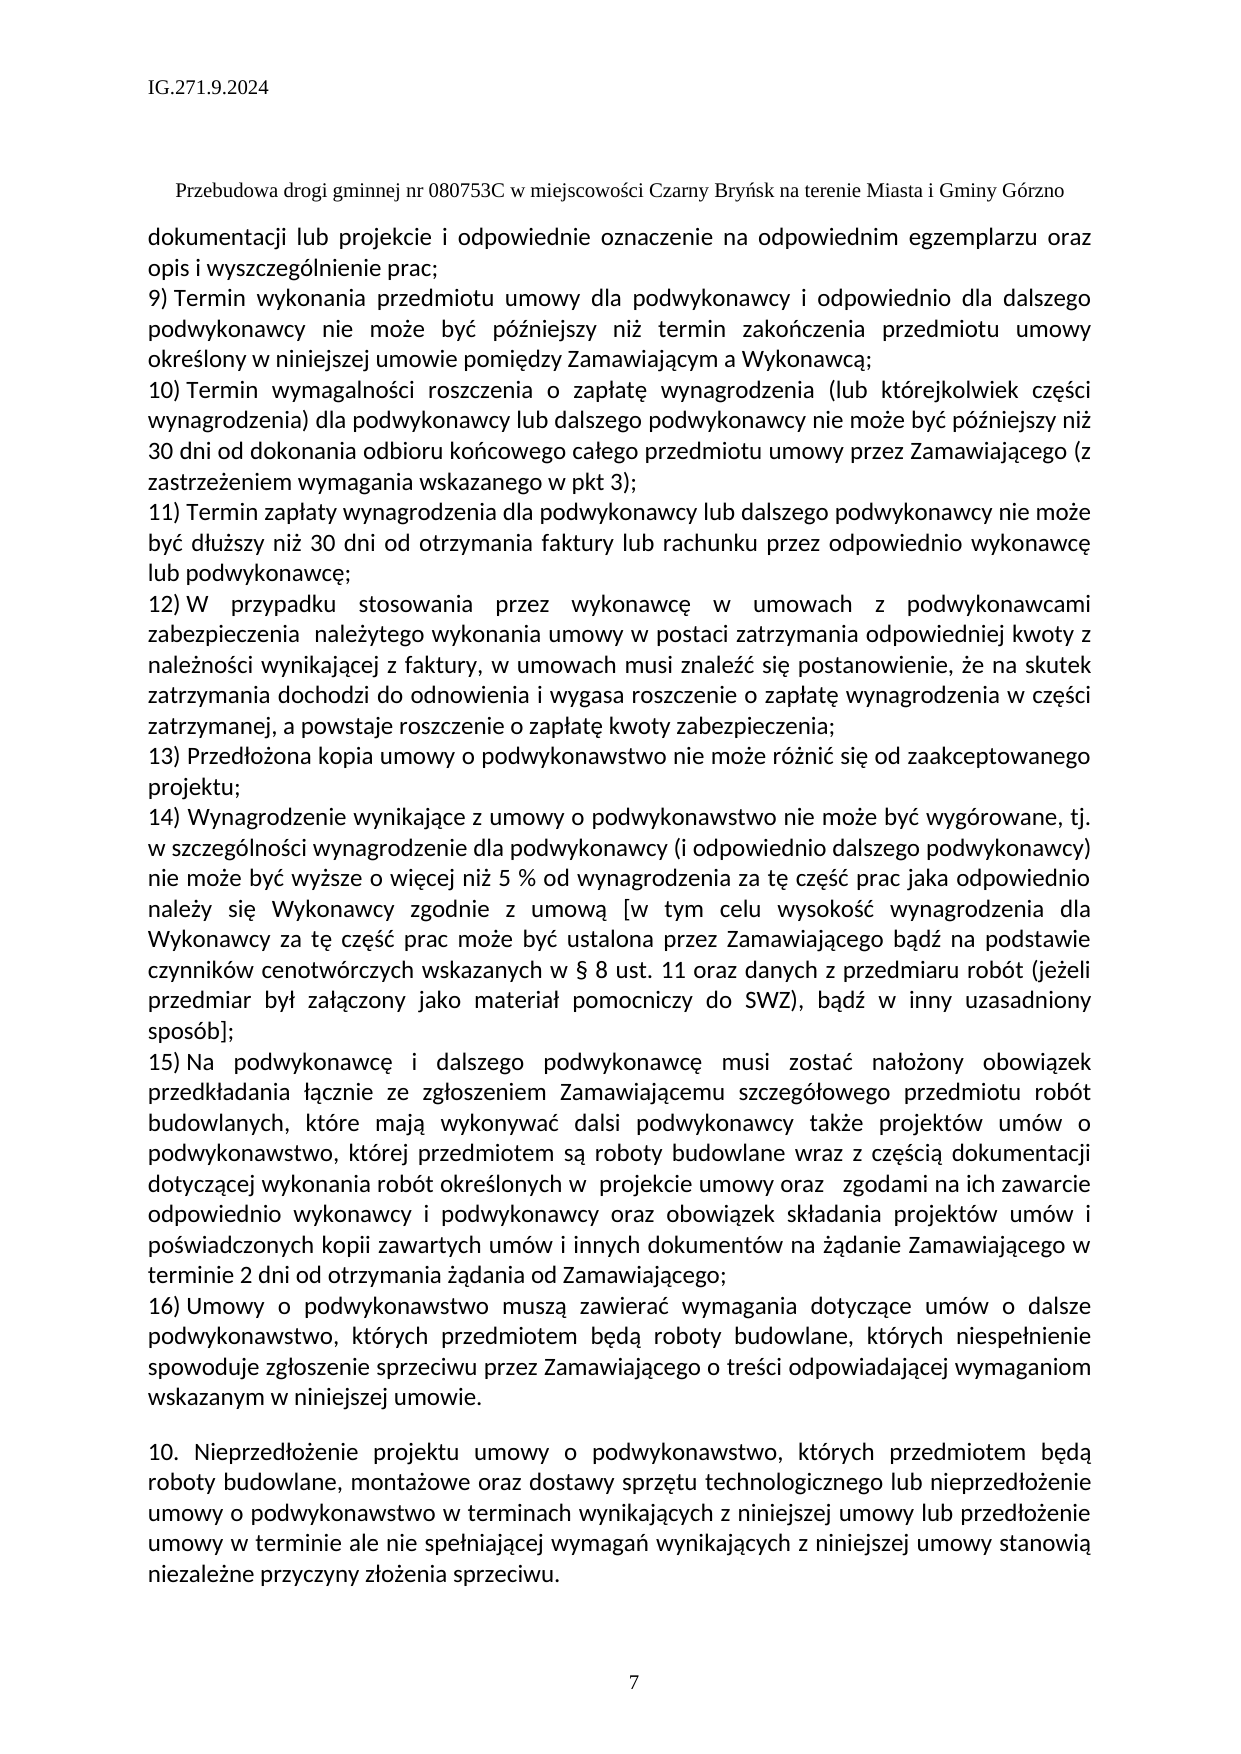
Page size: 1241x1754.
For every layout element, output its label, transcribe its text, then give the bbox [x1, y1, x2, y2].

text 10) Termin wymagalności roszczenia o zapłatę wynagrodzenia (lub którejkolwiek części wynagrodzenia) dla podwykonawcy lub dalszego podwykonawcy nie może być późniejszy niż 30 dni od dokonania odbioru końcowego całego przedmiotu umowy przez Zamawiającego (z zastrzeżeniem wymagania wskazanego w pkt 3); [148, 374, 1092, 496]
text 10. Nieprzedłożenie projektu umowy o podwykonawstwo, których przedmiotem będą roboty budowlane, montażowe oraz dostawy sprzętu technologicznego lub nieprzedłożenie umowy o podwykonawstwo w terminach wynikających z niniejszej umowy lub przedłożenie umowy w terminie ale nie spełniającej wymagań wynikających z niniejszej umowy stanowią niezależne przyczyny złożenia sprzeciwu. [148, 1436, 1092, 1588]
text 15) Na podwykonawcę i dalszego podwykonawcę musi zostać nałożony obowiązek przedkładania łącznie ze zgłoszeniem Zamawiającemu szczegółowego przedmiotu robót budowlanych, które mają wykonywać dalsi podwykonawcy także projektów umów o podwykonawstwo, której przedmiotem są roboty budowlane wraz z częścią dokumentacji dotyczącej wykonania robót określonych w projekcie umowy oraz zgodami na ich zawarcie odpowiednio wykonawcy i podwykonawcy oraz obowiązek składania projektów umów i poświadczonych kopii zawartych umów i innych dokumentów na żądanie Zamawiającego w terminie 2 dni od otrzymania żądania od Zamawiającego; [148, 1046, 1092, 1290]
text 9) Termin wykonania przedmiotu umowy dla podwykonawcy i odpowiednio dla dalszego podwykonawcy nie może być późniejszy niż termin zakończenia przedmiotu umowy określony w niniejszej umowie pomiędzy Zamawiającym a Wykonawcą; [148, 283, 1092, 374]
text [148, 222, 1092, 283]
text 16) Umowy o podwykonawstwo muszą zawierać wymagania dotyczące umów o dalsze podwykonawstwo, których przedmiotem będą roboty budowlane, których niespełnienie spowoduje zgłoszenie sprzeciwu przez Zamawiającego o treści odpowiadającej wymaganiom wskazanym w niniejszej umowie. [148, 1290, 1092, 1412]
text 11) Termin zapłaty wynagrodzenia dla podwykonawcy lub dalszego podwykonawcy nie może być dłuższy niż 30 dni od otrzymania faktury lub rachunku przez odpowiednio wykonawcę lub podwykonawcę; [148, 496, 1092, 588]
text 13) Przedłożona kopia umowy o podwykonawstwo nie może różnić się od zaakceptowanego projektu; [148, 740, 1092, 801]
text 12) W przypadku stosowania przez wykonawcę w umowach z podwykonawcami zabezpieczenia należytego wykonania umowy w postaci zatrzymania odpowiedniej kwoty z należności wynikającej z faktury, w umowach musi znaleźć się postanowienie, że na skutek zatrzymania dochodzi do odnowienia i wygasa roszczenie o zapłatę wynagrodzenia w części zatrzymanej, a powstaje roszczenie o zapłatę kwoty zabezpieczenia; [148, 588, 1092, 740]
text 14) Wynagrodzenie wynikające z umowy o podwykonawstwo nie może być wygórowane, tj. w szczególności wynagrodzenie dla podwykonawcy (i odpowiednio dalszego podwykonawcy) nie może być wyższe o więcej niż 5 % od wynagrodzenia za tę część prac jaka odpowiednio należy się Wykonawcy zgodnie z umową [w tym celu wysokość wynagrodzenia dla Wykonawcy za tę część prac może być ustalona przez Zamawiającego bądź na podstawie czynników cenotwórczych wskazanych w § 8 ust. 11 oraz danych z przedmiaru robót (jeżeli przedmiar był załączony jako materiał pomocniczy do SWZ), bądź w inny uzasadniony sposób]; [148, 801, 1092, 1046]
